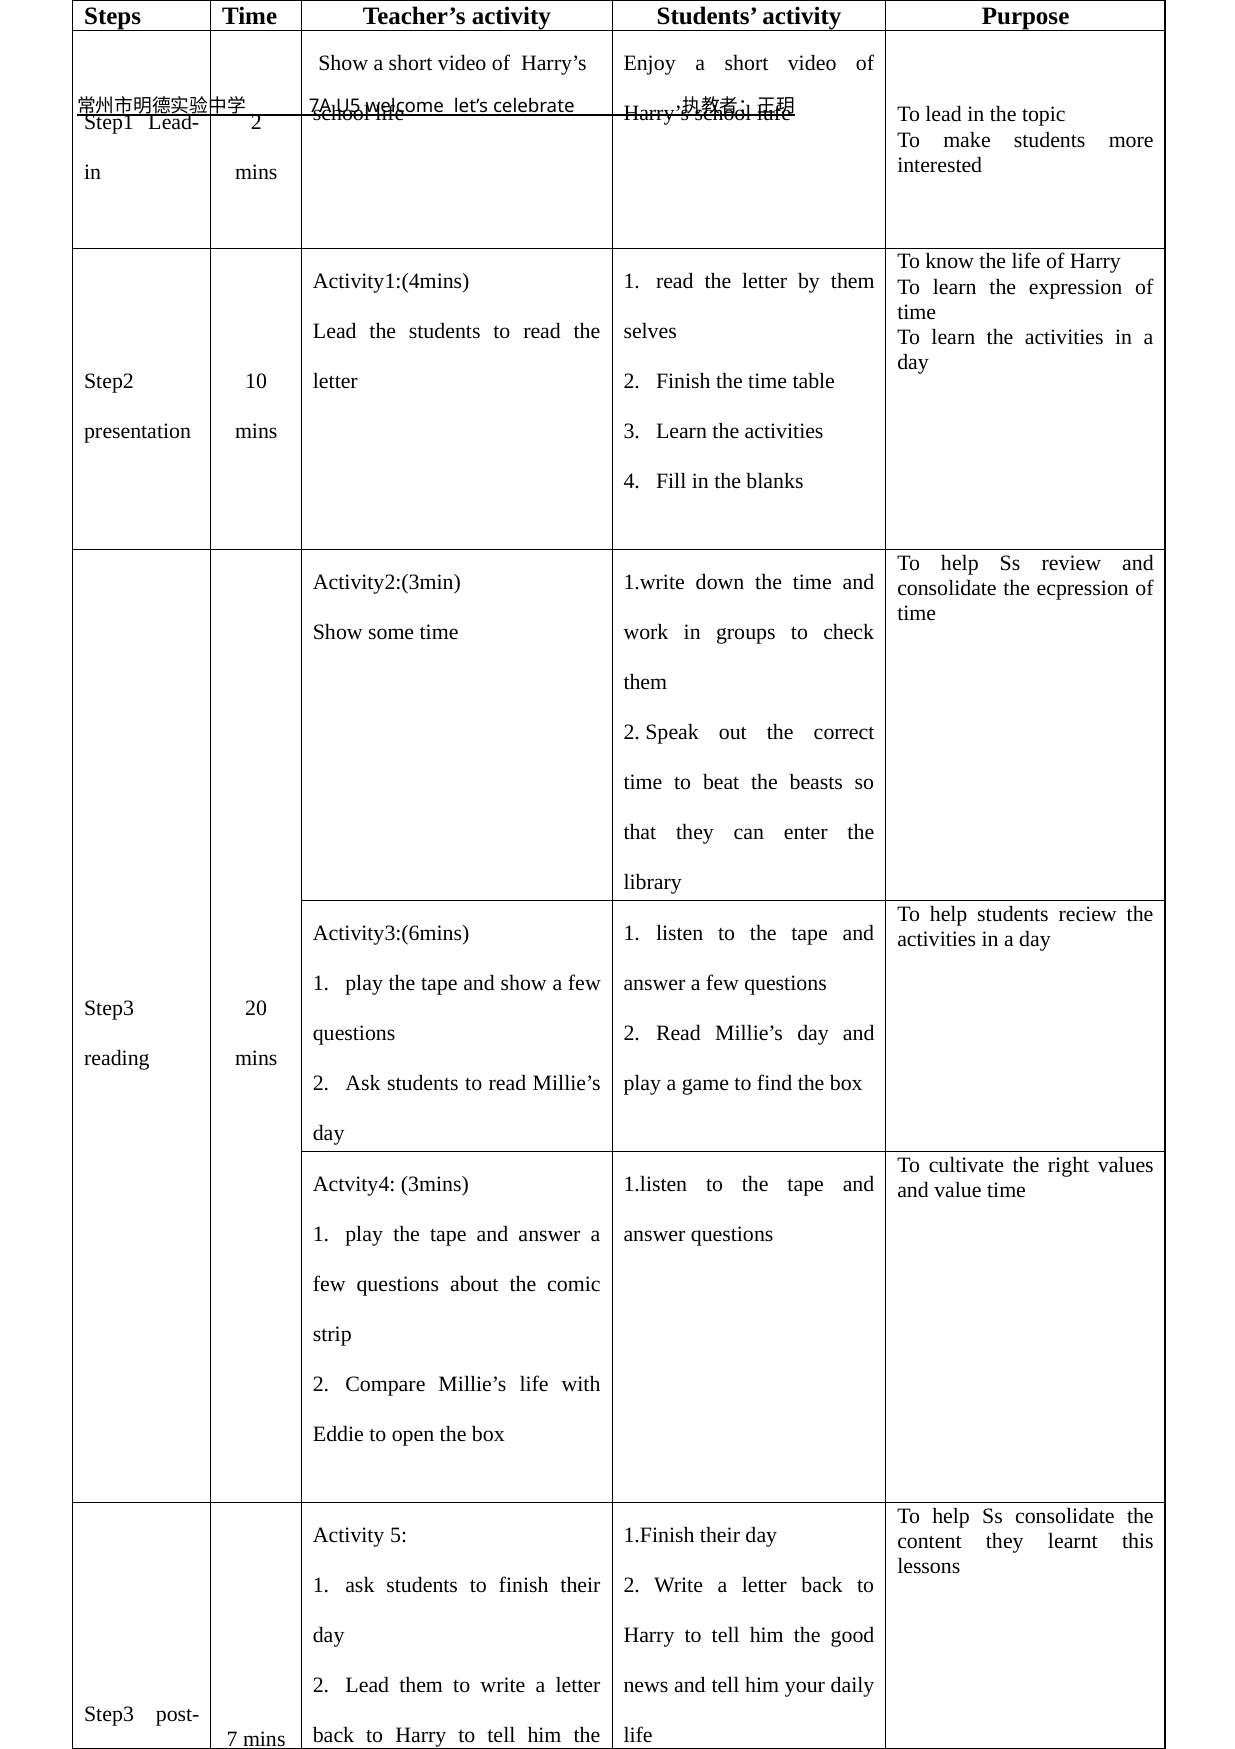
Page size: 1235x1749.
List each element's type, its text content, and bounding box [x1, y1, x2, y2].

table_cell Step3 post-reading [73, 1503, 210, 1748]
table_cell Enjoy a short video of Harry’s school lufe [613, 31, 885, 247]
table_cell Actvity4: (3mins) play the tape and answer a few questions about the comic strip Compare Millie’s life with Eddie to open the box [302, 1152, 612, 1502]
table_cell 1.listen to the tape and answer questions [613, 1152, 885, 1502]
table_cell To help Ss consolidate the content they learnt this lessons [886, 1503, 1164, 1748]
table_cell 1.write down the time and work in groups to check them Speak out the correct time to beat the beasts so that they can enter the library [613, 550, 885, 899]
table_cell Show a short video of Harry’s school life [302, 31, 612, 247]
table_header Teacher’s activity [302, 1, 612, 30]
table_cell listen to the tape and answer a few questions Read Millie’s day and play a game to find the box [613, 901, 885, 1151]
table_cell 20 mins [211, 550, 301, 1502]
table_cell 10 mins [211, 249, 301, 548]
table_cell To know the life of Harry To learn the expression of time To learn the activities in a day [886, 249, 1164, 548]
table_cell 1.Finish their day 2. Write a letter back to Harry to tell him the good news and tell him your daily life [613, 1503, 885, 1748]
table_cell read the letter by them selves Finish the time table Learn the activities Fill in the blanks [613, 249, 885, 548]
table_cell Activity1:(4mins) Lead the students to read the letter [302, 249, 612, 548]
table_header Time [211, 1, 301, 30]
table_cell 2 mins [211, 31, 301, 247]
table_cell To help students reciew the activities in a day [886, 901, 1164, 1151]
table_cell Activity 5: ask students to finish their day Lead them to write a letter back to Harry to tell him the good news and tell him your daily life [302, 1503, 612, 1748]
table_cell Activity2:(3min) Show some time [302, 550, 612, 899]
table_cell To lead in the topic To make students more interested [886, 31, 1164, 247]
table_header Steps [73, 1, 210, 30]
table_cell Step2 presentation [73, 249, 210, 548]
table_cell Step3 reading [73, 550, 210, 1502]
table_cell Step1 Lead-in [73, 31, 210, 247]
table_cell To cultivate the right values and value time [886, 1152, 1164, 1502]
table_cell To help Ss review and consolidate the ecpression of time [886, 550, 1164, 899]
table_header Students’ activity [613, 1, 885, 30]
table_cell 7 mins [211, 1503, 301, 1748]
table_header Purpose [886, 1, 1164, 30]
table_cell Activity3:(6mins) play the tape and show a few questions Ask students to read Millie’s day [302, 901, 612, 1151]
